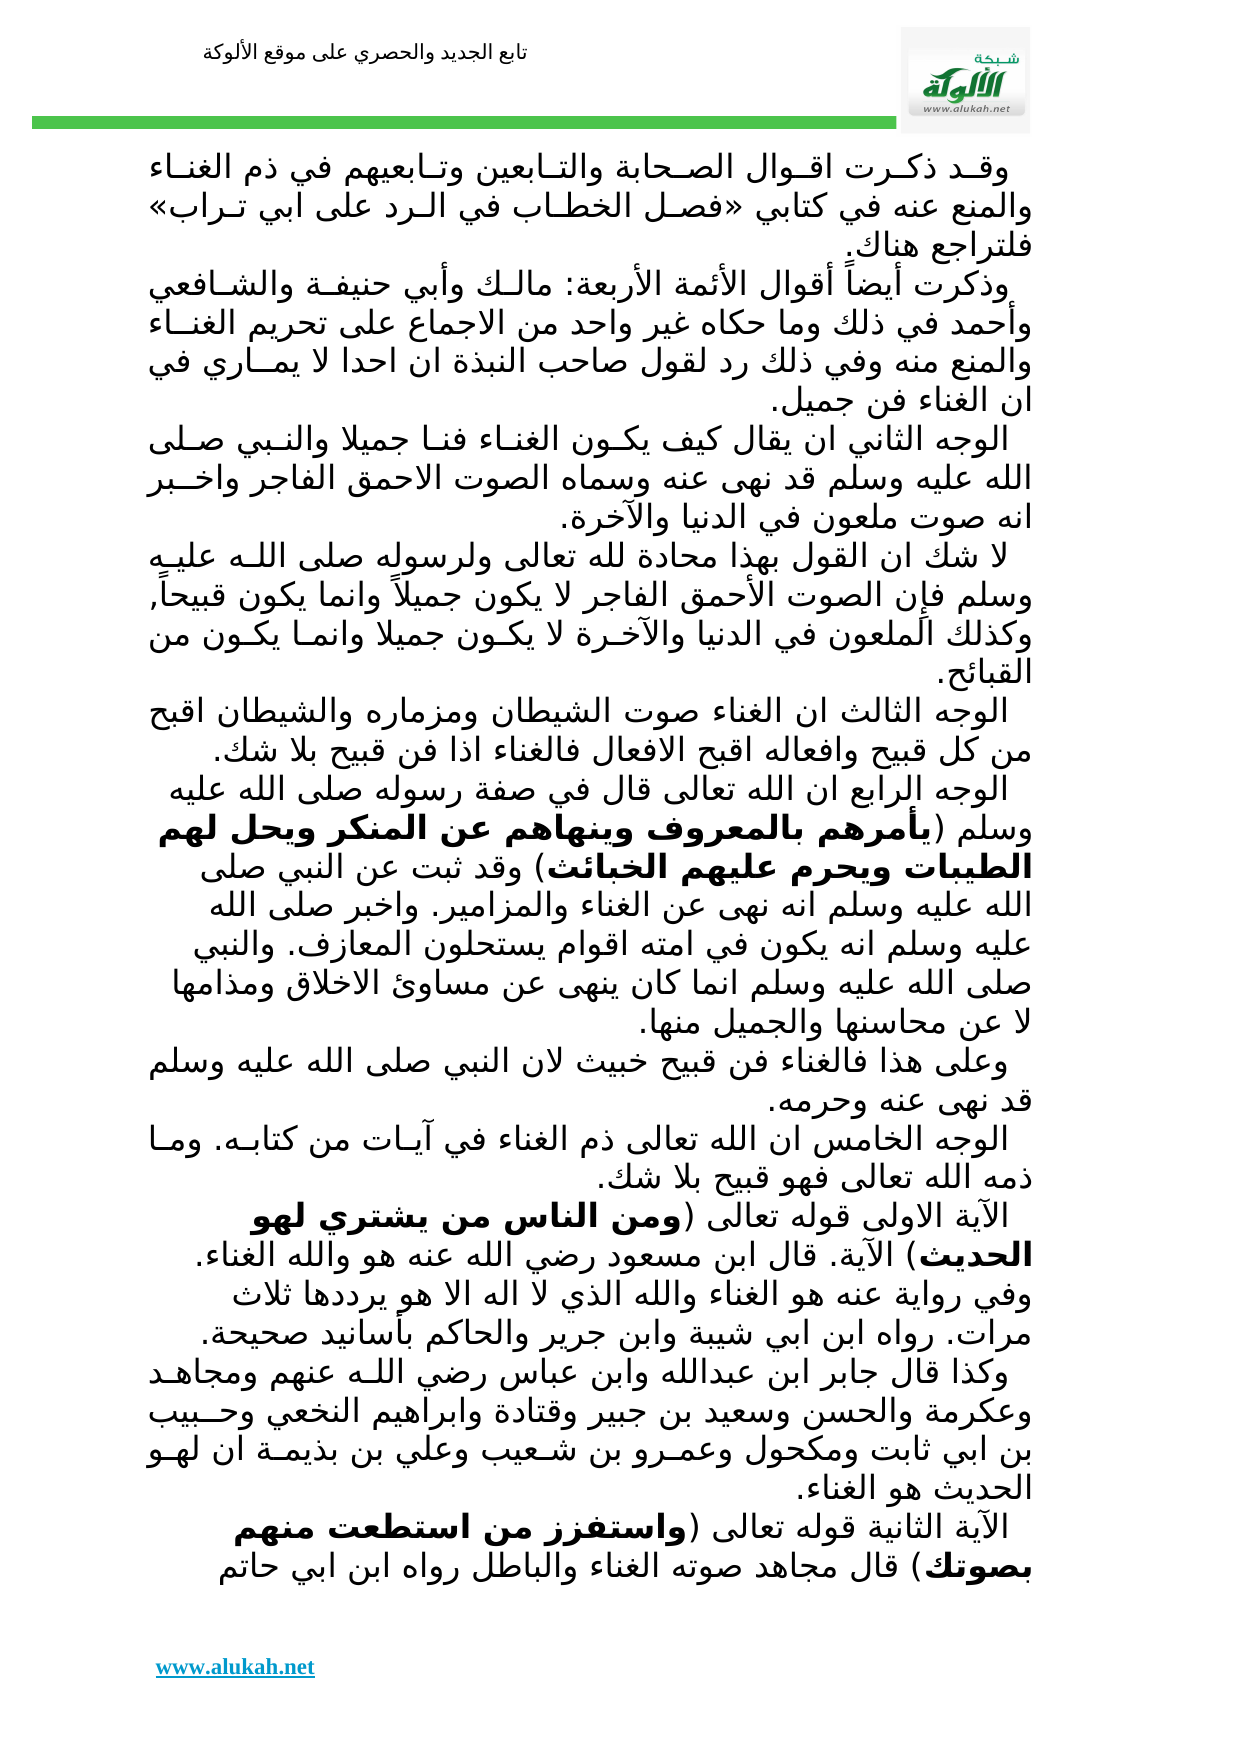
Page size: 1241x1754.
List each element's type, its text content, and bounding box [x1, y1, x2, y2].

text وذكرت أيضاً أقوال الأئمة الأربعة: مالك وأبي حنيفة والشافعي وأحمد في ذلك وما حكاه غير واحد من الاجماع على تحريم الغناء والمنع منه وفي ذلك رد لقول صاحب النبذة ان احدا لا يماري في ان الغناء فن جميل. [148, 264, 1033, 420]
text الآية الاولى قوله تعالى (ومن الناس من يشتري لهو الحديث) الآية. قال ابن مسعود رضي الله عنه هو والله الغناء. وفي رواية عنه هو الغناء والله الذي لا اله الا هو يرددها ثلاث مرات. رواه ابن ابي شيبة وابن جرير والحاكم بأسانيد صحيحة. [148, 1197, 1033, 1352]
text الوجه الثاني ان يقال كيف يكون الغناء فنا جميلا والنبي صلى الله عليه وسلم قد نهى عنه وسماه الصوت الاحمق الفاجر واخبر انه صوت ملعون في الدنيا والآخرة. [148, 420, 1033, 536]
text الوجه الثالث ان الغناء صوت الشيطان ومزماره والشيطان اقبح من كل قبيح وافعاله اقبح الافعال فالغناء اذا فن قبيح بلا شك. [148, 692, 1033, 769]
text وعلى هذا فالغناء فن قبيح خبيث لان النبي صلى الله عليه وسلم قد نهى عنه وحرمه. [148, 1041, 1033, 1119]
text الوجه الخامس ان الله تعالى ذم الغناء في آيات من كتابه. وما ذمه الله تعالى فهو قبيح بلا شك. [148, 1119, 1033, 1197]
text وكذا قال جابر ابن عبدالله وابن عباس رضي الله عنهم ومجاهد وعكرمة والحسن وسعيد بن جبير وقتادة وابراهيم النخعي وحبيب بن ابي ثابت ومكحول وعمرو بن شعيب وعلي بن بذيمة ان لهو الحديث هو الغناء. [148, 1352, 1033, 1508]
text لا شك ان القول بهذا محادة لله تعالى ولرسوله صلى الله عليه وسلم فإِن الصوت الأحمق الفاجر لا يكون جميلاً وانما يكون قبيحاً, وكذلك الملعون في الدنيا والآخرة لا يكون جميلا وانما يكون من القبائح. [148, 536, 1033, 692]
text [148, 1508, 1033, 1585]
text الوجه الرابع ان الله تعالى قال في صفة رسوله صلى الله عليه وسلم (يأمرهم بالمعروف وينهاهم عن المنكر ويحل لهم الطيبات ويحرم عليهم الخبائث) وقد ثبت عن النبي صلى الله عليه وسلم انه نهى عن الغناء والمزامير. واخبر صلى الله عليه وسلم انه يكون في امته اقوام يستحلون المعازف. والنبي صلى الله عليه وسلم انما كان ينهى عن مساوئ الاخلاق ومذامها لا عن محاسنها والجميل منها. [148, 769, 1033, 1041]
text وقد ذكرت اقوال الصحابة والتابعين وتابعيهم في ذم الغناء والمنع عنه في كتابي «فصل الخطاب في الرد على ابي تراب» فلتراجع هناك. [148, 148, 1033, 264]
